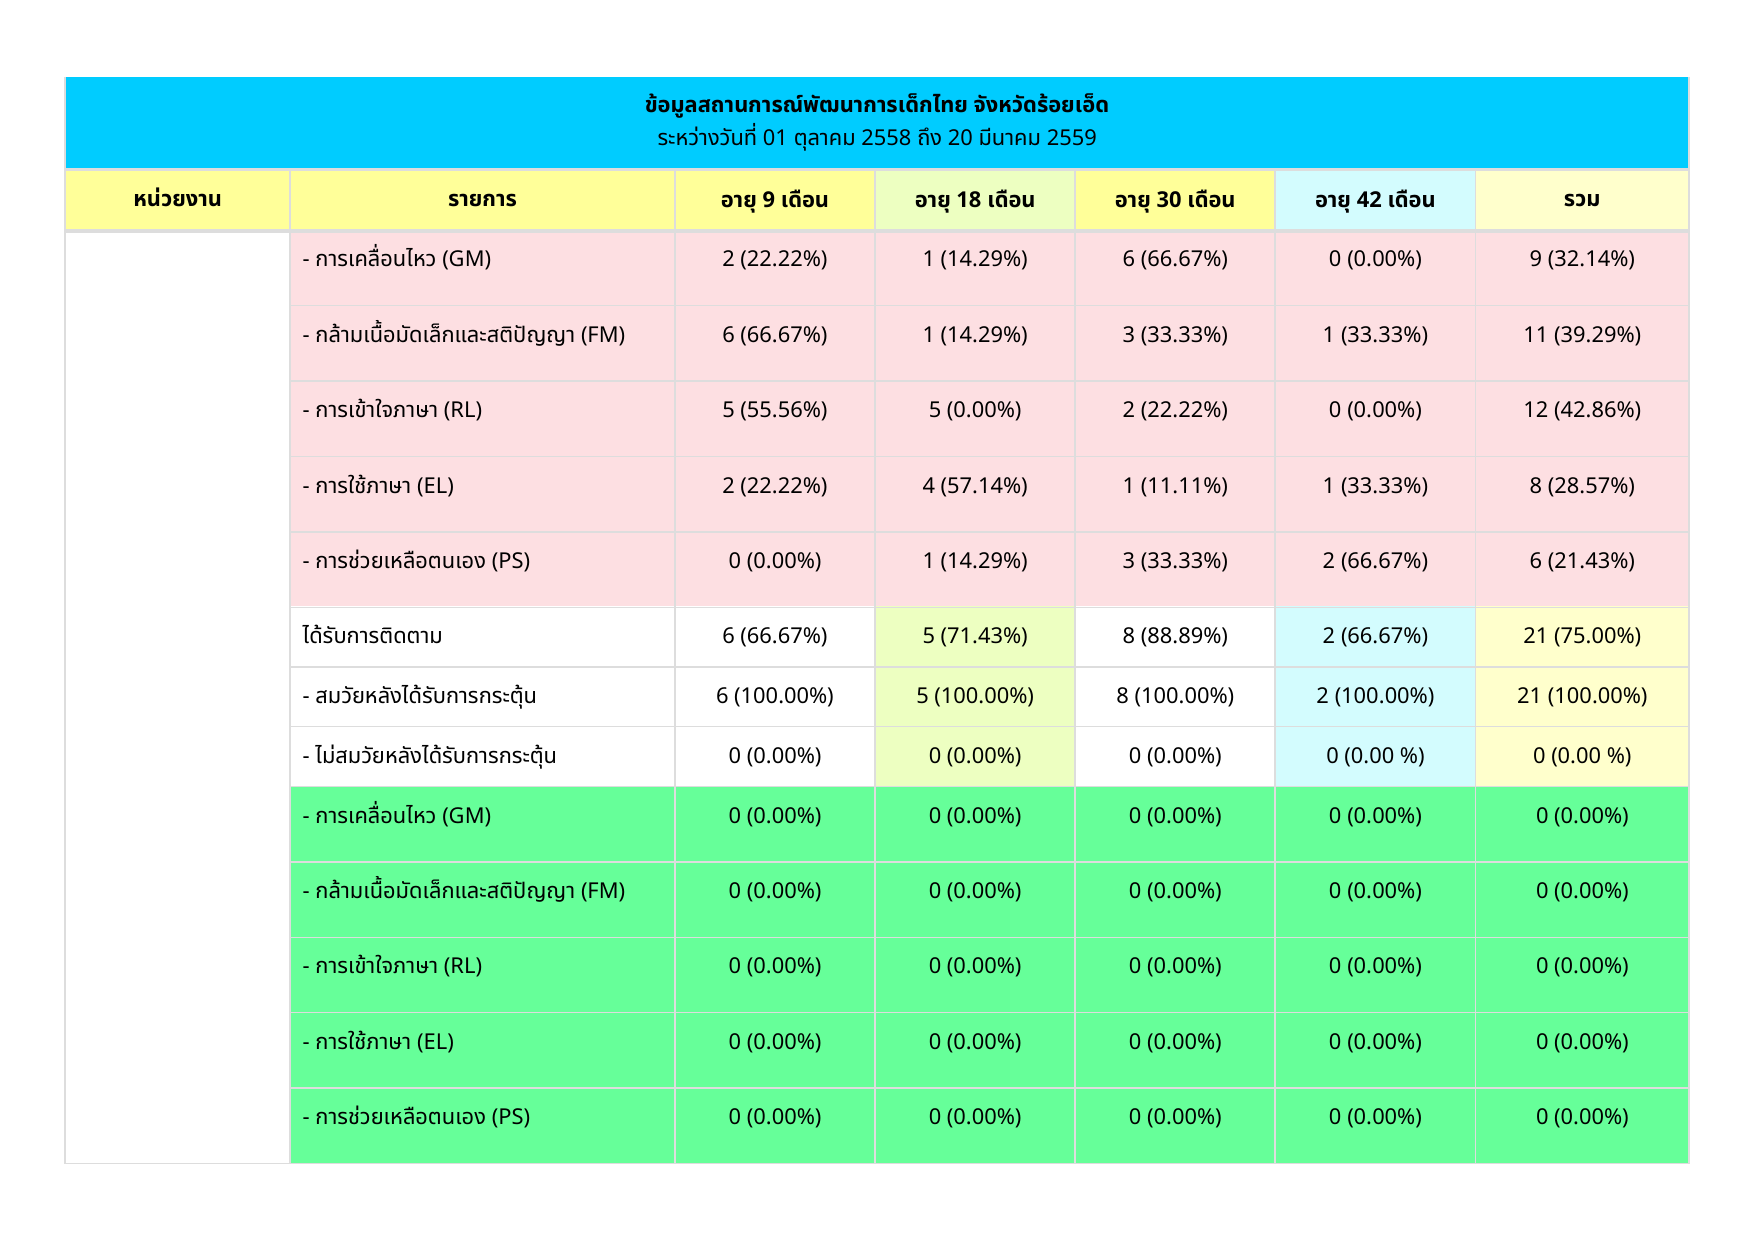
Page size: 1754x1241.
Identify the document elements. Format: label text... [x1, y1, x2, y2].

table_cell 2 (66.67%) [1276, 608, 1475, 666]
table_cell 0 (0.00%) [1476, 1089, 1688, 1163]
table_cell 3 (33.33%) [1076, 306, 1274, 380]
table_cell 3 (33.33%) [1076, 533, 1274, 606]
table_cell อายุ 18 เดือน [876, 171, 1074, 229]
table_cell 0 (0.00%) [676, 1013, 874, 1087]
table_cell 0 (0.00%) [1076, 1013, 1274, 1087]
table_cell - การช่วยเหลือตนเอง (PS) [291, 1089, 674, 1163]
table_cell รายการ [291, 171, 674, 229]
table_cell 0 (0.00%) [876, 1089, 1074, 1163]
table_cell 0 (0.00%) [676, 533, 874, 606]
table_cell 0 (0.00%) [1076, 938, 1274, 1012]
table_cell 0 (0.00%) [1076, 863, 1274, 936]
table_cell 8 (88.89%) [1076, 608, 1274, 666]
table_cell 0 (0.00%) [1276, 863, 1475, 936]
table_cell ได้รับการติดตาม [291, 608, 674, 666]
table_cell 0 (0.00%) [876, 863, 1074, 936]
table_cell 21 (75.00%) [1476, 608, 1688, 666]
table_cell 0 (0.00%) [1276, 938, 1475, 1012]
table_cell อายุ 42 เดือน [1276, 171, 1475, 229]
table_cell 0 (0.00%) [1476, 787, 1688, 861]
table_cell 0 (0.00%) [1276, 233, 1475, 305]
table_cell 5 (55.56%) [676, 382, 874, 456]
table_cell 4 (57.14%) [876, 457, 1074, 531]
table_cell 0 (0.00%) [1476, 938, 1688, 1012]
table_cell - การใช้ภาษา (EL) [291, 1013, 674, 1087]
table_cell 6 (100.00%) [676, 668, 874, 726]
table_cell 6 (66.67%) [676, 306, 874, 380]
table_cell 8 (28.57%) [1476, 457, 1688, 531]
table_cell 0 (0.00%) [1476, 1013, 1688, 1087]
table_cell 8 (100.00%) [1076, 668, 1274, 726]
table_cell 0 (0.00%) [676, 727, 874, 786]
table_cell 1 (33.33%) [1276, 306, 1475, 380]
table_cell - การใช้ภาษา (EL) [291, 457, 674, 531]
table_cell 1 (11.11%) [1076, 457, 1274, 531]
table_cell - การช่วยเหลือตนเอง (PS) [291, 533, 674, 606]
table_cell 0 (0.00%) [1276, 787, 1475, 861]
table_cell 0 (0.00%) [1076, 727, 1274, 786]
table_cell 1 (33.33%) [1276, 457, 1475, 531]
table_cell อายุ 30 เดือน [1076, 171, 1274, 229]
table_cell 0 (0.00%) [1476, 863, 1688, 936]
table_cell 0 (0.00%) [676, 938, 874, 1012]
table_cell 5 (0.00%) [876, 382, 1074, 456]
table_header ข้อมูลสถานการณ์พัฒนาการเด็กไทย จังหวัดร้อยเอ็ด ระหว่างวันที่ 01 ตุลาคม 2558 ถึง 20 มีนาคม 2559 [66, 77, 1688, 168]
table_cell 6 (66.67%) [676, 608, 874, 666]
table_cell - การเข้าใจภาษา (RL) [291, 382, 674, 456]
table_cell 2 (100.00%) [1276, 668, 1475, 726]
table_cell 0 (0.00%) [676, 1089, 874, 1163]
table_cell 1 (14.29%) [876, 233, 1074, 305]
table_cell 2 (22.22%) [676, 233, 874, 305]
table_cell - สมวัยหลังได้รับการกระตุ้น [291, 668, 674, 726]
table_cell 0 (0.00%) [1076, 787, 1274, 861]
table_cell 0 (0.00 %) [1276, 727, 1475, 786]
table_cell หน่วยงาน [66, 171, 289, 229]
table_cell 1 (14.29%) [876, 533, 1074, 606]
table_cell 0 (0.00%) [1276, 382, 1475, 456]
table_cell 0 (0.00%) [876, 787, 1074, 861]
table_cell 6 (21.43%) [1476, 533, 1688, 606]
table_cell รวม [1476, 171, 1688, 229]
table_cell 1 (14.29%) [876, 306, 1074, 380]
table_cell อายุ 9 เดือน [676, 171, 874, 229]
table_cell 0 (0.00%) [1276, 1013, 1475, 1087]
table_cell 2 (66.67%) [1276, 533, 1475, 606]
table_cell 0 (0.00%) [1076, 1089, 1274, 1163]
table_cell 0 (0.00%) [876, 727, 1074, 786]
table_cell 11 (39.29%) [1476, 306, 1688, 380]
table_cell 2 (22.22%) [1076, 382, 1274, 456]
table_cell 6 (66.67%) [1076, 233, 1274, 305]
table_cell 0 (0.00%) [676, 787, 874, 861]
table_cell 9 (32.14%) [1476, 233, 1688, 305]
table_cell - การเข้าใจภาษา (RL) [291, 938, 674, 1012]
table_cell 5 (100.00%) [876, 668, 1074, 726]
table_cell - กล้ามเนื้อมัดเล็กและสติปัญญา (FM) [291, 306, 674, 380]
table_cell 0 (0.00%) [876, 1013, 1074, 1087]
table_cell 12 (42.86%) [1476, 382, 1688, 456]
table_cell 2 (22.22%) [676, 457, 874, 531]
table_cell 0 (0.00%) [876, 938, 1074, 1012]
table_cell 21 (100.00%) [1476, 668, 1688, 726]
table_cell 0 (0.00 %) [1476, 727, 1688, 786]
table_cell - การเคลื่อนไหว (GM) [291, 233, 674, 305]
table_cell 5 (71.43%) [876, 608, 1074, 666]
table_cell 0 (0.00%) [676, 863, 874, 936]
table_cell - ไม่สมวัยหลังได้รับการกระตุ้น [291, 727, 674, 786]
table_cell 0 (0.00%) [1276, 1089, 1475, 1163]
table_cell - กล้ามเนื้อมัดเล็กและสติปัญญา (FM) [291, 863, 674, 936]
table_cell - การเคลื่อนไหว (GM) [291, 787, 674, 861]
